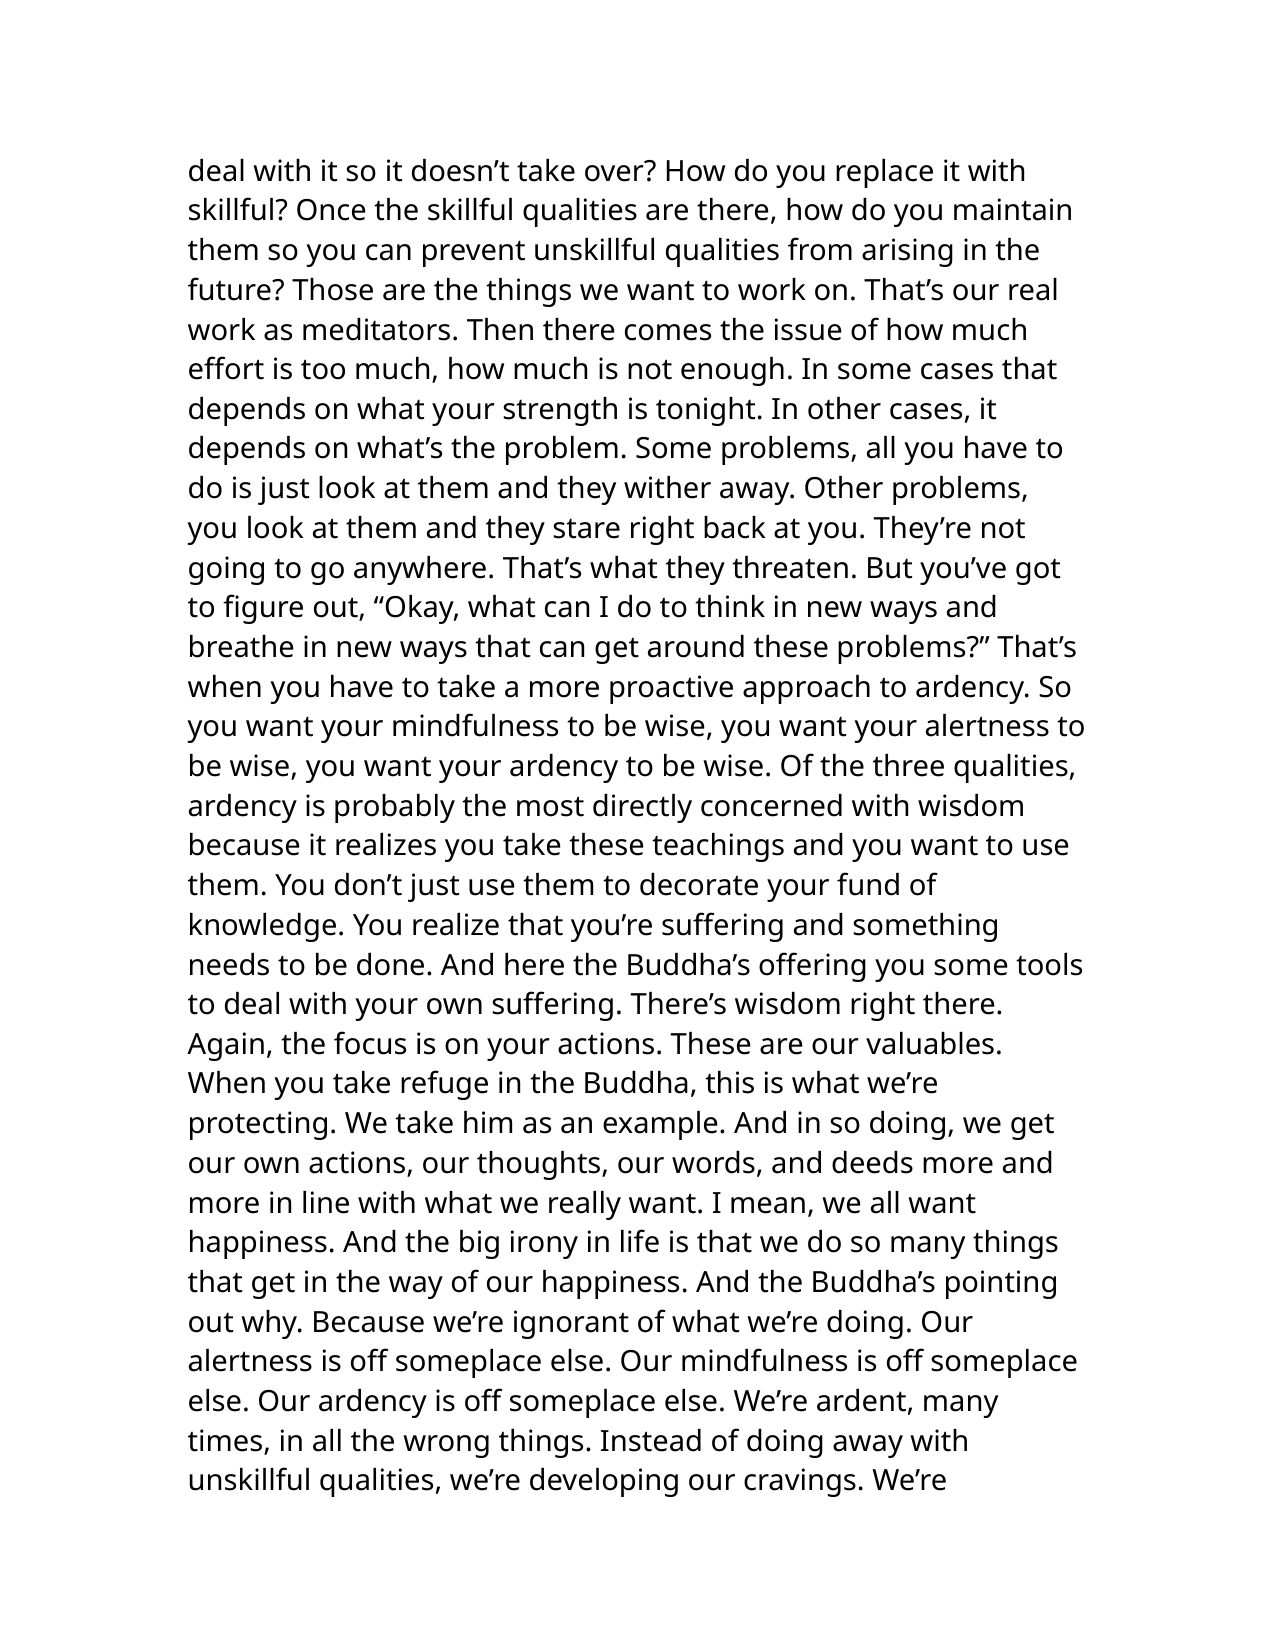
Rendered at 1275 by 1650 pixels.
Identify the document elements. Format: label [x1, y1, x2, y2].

text [187, 150, 1087, 1499]
